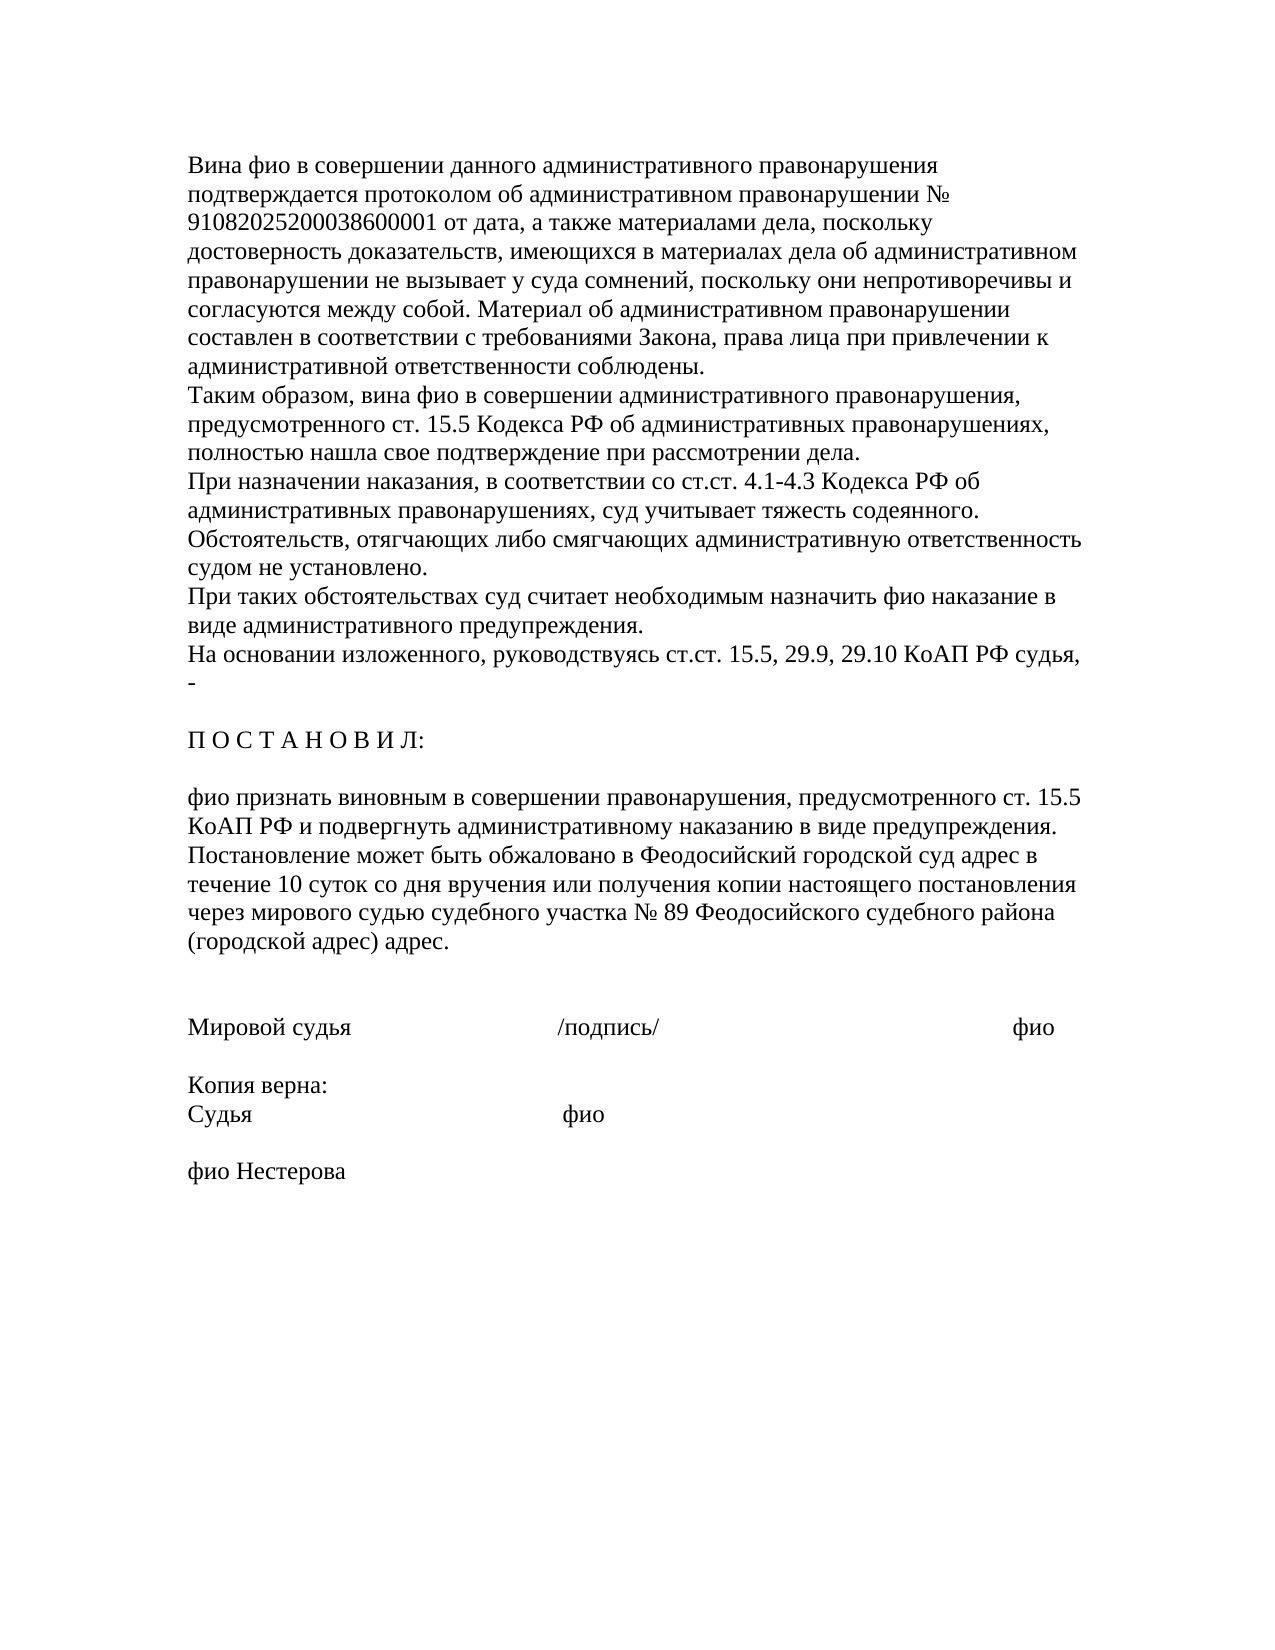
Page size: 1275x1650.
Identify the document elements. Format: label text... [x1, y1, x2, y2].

text П О С Т А Н О В И Л: [187, 725, 1087, 754]
text Копия верна: [187, 1070, 1087, 1099]
text фио Нестерова [187, 1156, 1087, 1185]
text На основании изложенного, руководствуясь ст.ст. 15.5, 29.9, 29.10 КоАП РФ судья, - [187, 639, 1087, 696]
text Мировой судья /подпись/ фио [187, 1012, 1087, 1041]
text При назначении наказания, в соответствии со ст.ст. 4.1-4.3 Кодекса РФ об административных правонарушениях, суд учитывает тяжесть содеянного. [187, 466, 1087, 524]
text Судья фио [187, 1099, 1087, 1127]
text фио признать виновным в совершении правонарушения, предусмотренного ст. 15.5 КоАП РФ и подвергнуть административному наказанию в виде предупреждения. [187, 782, 1087, 840]
text При таких обстоятельствах суд считает необходимым назначить фио наказание в виде административного предупреждения. [187, 581, 1087, 639]
text Постановление может быть обжаловано в Феодосийский городской суд адрес в течение 10 суток со дня вручения или получения копии настоящего постановления через мирового судью судебного участка № 89 Феодосийского судебного района (городской адрес) адрес. [187, 840, 1087, 955]
text Таким образом, вина фио в совершении административного правонарушения, предусмотренного ст. 15.5 Кодекса РФ об административных правонарушениях, полностью нашла свое подтверждение при рассмотрении дела. [187, 380, 1087, 466]
text Вина фио в совершении данного административного правонарушения подтверждается протоколом об административном правонарушении № 91082025200038600001 от дата, а также материалами дела, поскольку достоверность доказательств, имеющихся в материалах дела об административном правонарушении не вызывает у суда сомнений, поскольку они непротиворечивы и согласуются между собой. Материал об административном правонарушении составлен в соответствии с требованиями Закона, права лица при привлечении к административной ответственности соблюдены. [187, 150, 1087, 380]
text Обстоятельств, отягчающих либо смягчающих административную ответственность судом не установлено. [187, 524, 1087, 581]
